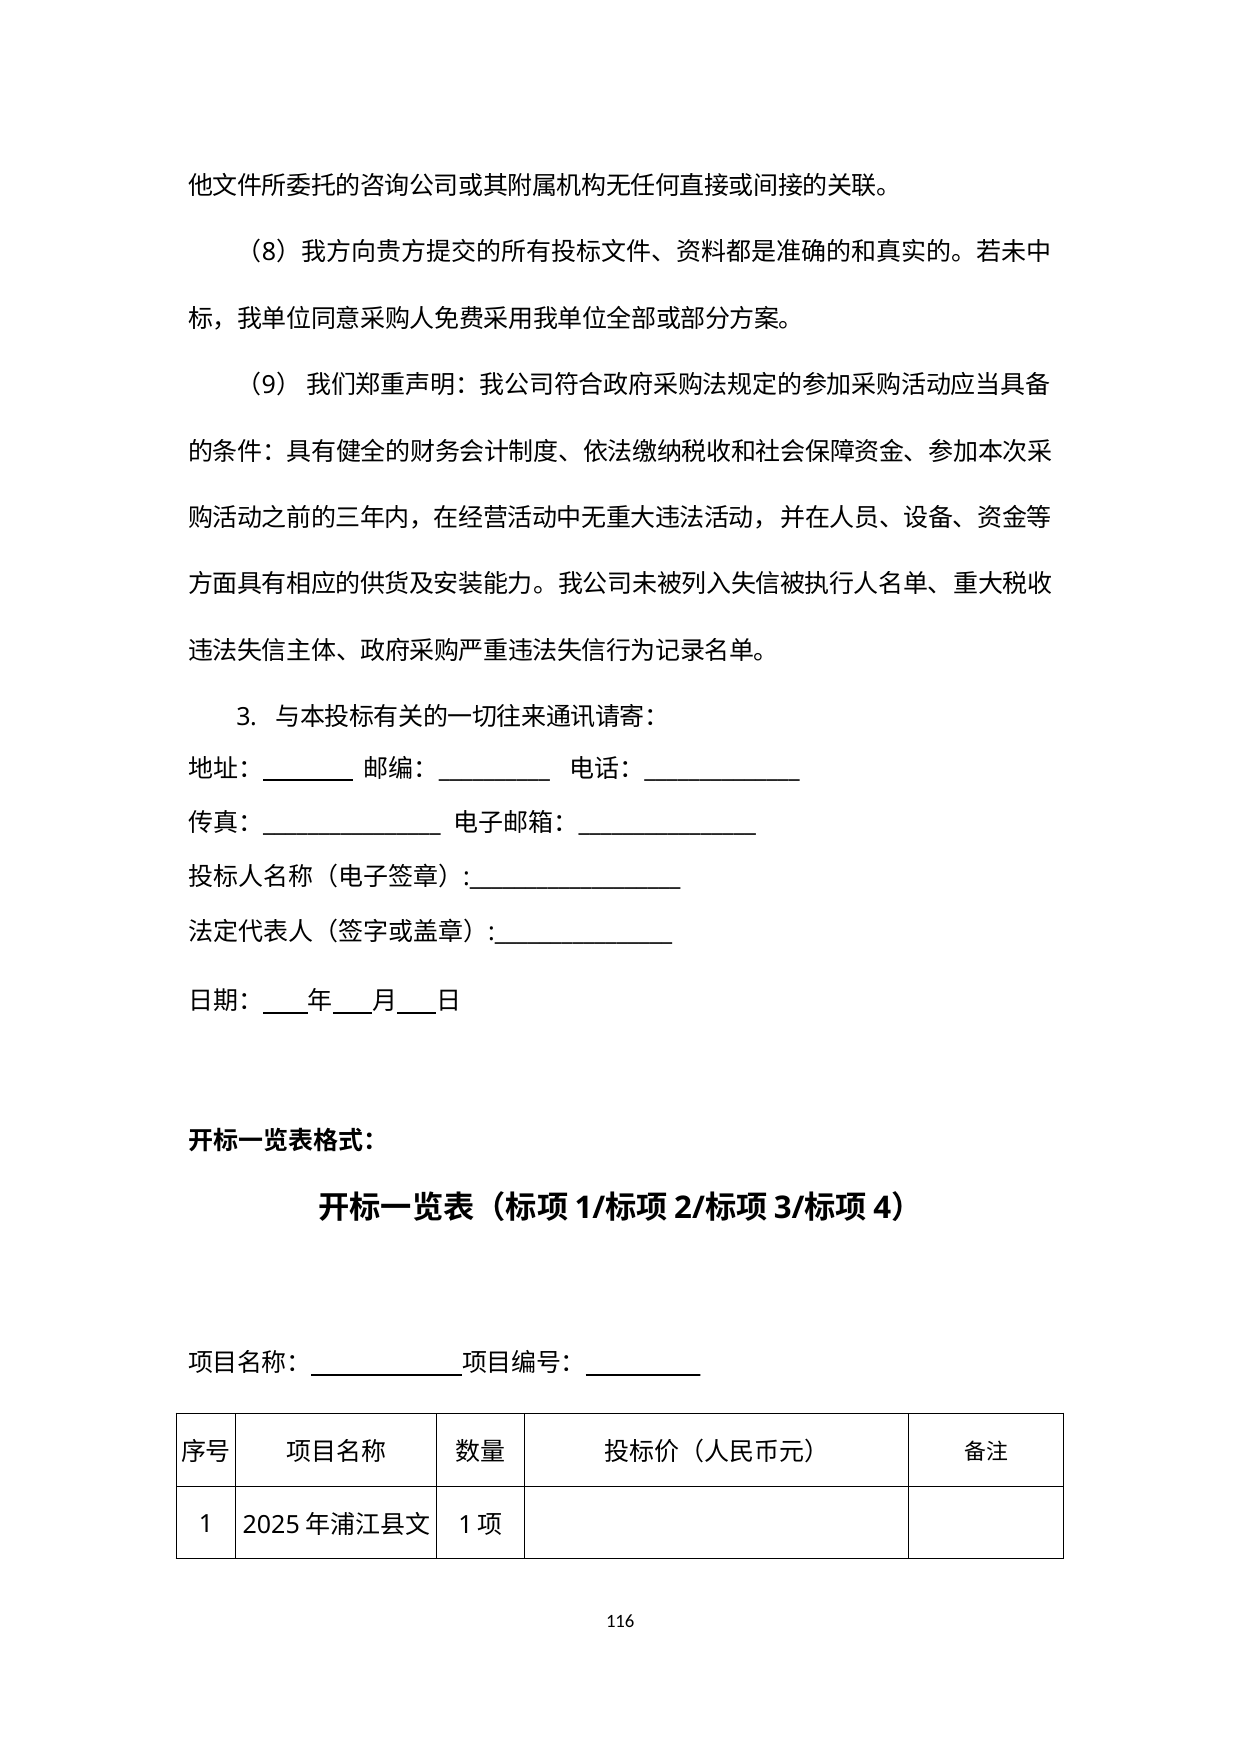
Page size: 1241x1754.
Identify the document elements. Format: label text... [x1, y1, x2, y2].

text （8）我方向贵方提交的所有投标文件、资料都是准确的和真实的。若未中标，我单位同意采购人免费采用我单位全部或部分方案。 [188, 216, 1052, 349]
text 开标一览表（标项1/标项2/标项3/标项4） [188, 1172, 1052, 1239]
table_cell 1 [177, 1487, 235, 1557]
table_header 数量 [437, 1414, 524, 1486]
list 与本投标有关的一切往来通讯请寄： [188, 682, 1052, 748]
text 地址： 邮编：__________ 电话：______________ [188, 748, 1052, 784]
table_header 备注 [909, 1414, 1063, 1486]
text 传真：________________ 电子邮箱：________________ [188, 802, 1052, 839]
table_cell [525, 1487, 908, 1557]
table_header 序号 [177, 1414, 235, 1486]
table_header 投标价（人民币元） [525, 1414, 908, 1486]
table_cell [236, 1487, 436, 1557]
table_header 项目名称 [236, 1414, 436, 1486]
table_cell 1项 [437, 1487, 524, 1557]
text 日期： 年 月 日 [188, 966, 1052, 1032]
text 项目名称： 项目编号： [188, 1328, 1052, 1394]
text 法定代表人（签字或盖章）:________________ [188, 911, 1052, 947]
text 开标一览表格式： [188, 1106, 1111, 1172]
text （9） 我们郑重声明：我公司符合政府采购法规定的参加采购活动应当具备的条件：具有健全的财务会计制度、依法缴纳税收和社会保障资金、参加本次采购活动之前的三年内，在经营活动中无重大违法活动，并在人员、设备、资金等方面具有相应的供货及安装能力。我公司未被列入失信被执行人名单、重大税收违法失信主体、政府采购严重违法失信行为记录名单。 [188, 349, 1052, 682]
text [188, 150, 1052, 216]
table_cell [909, 1487, 1063, 1557]
text 投标人名称（电子签章）:___________________ [188, 857, 1052, 893]
